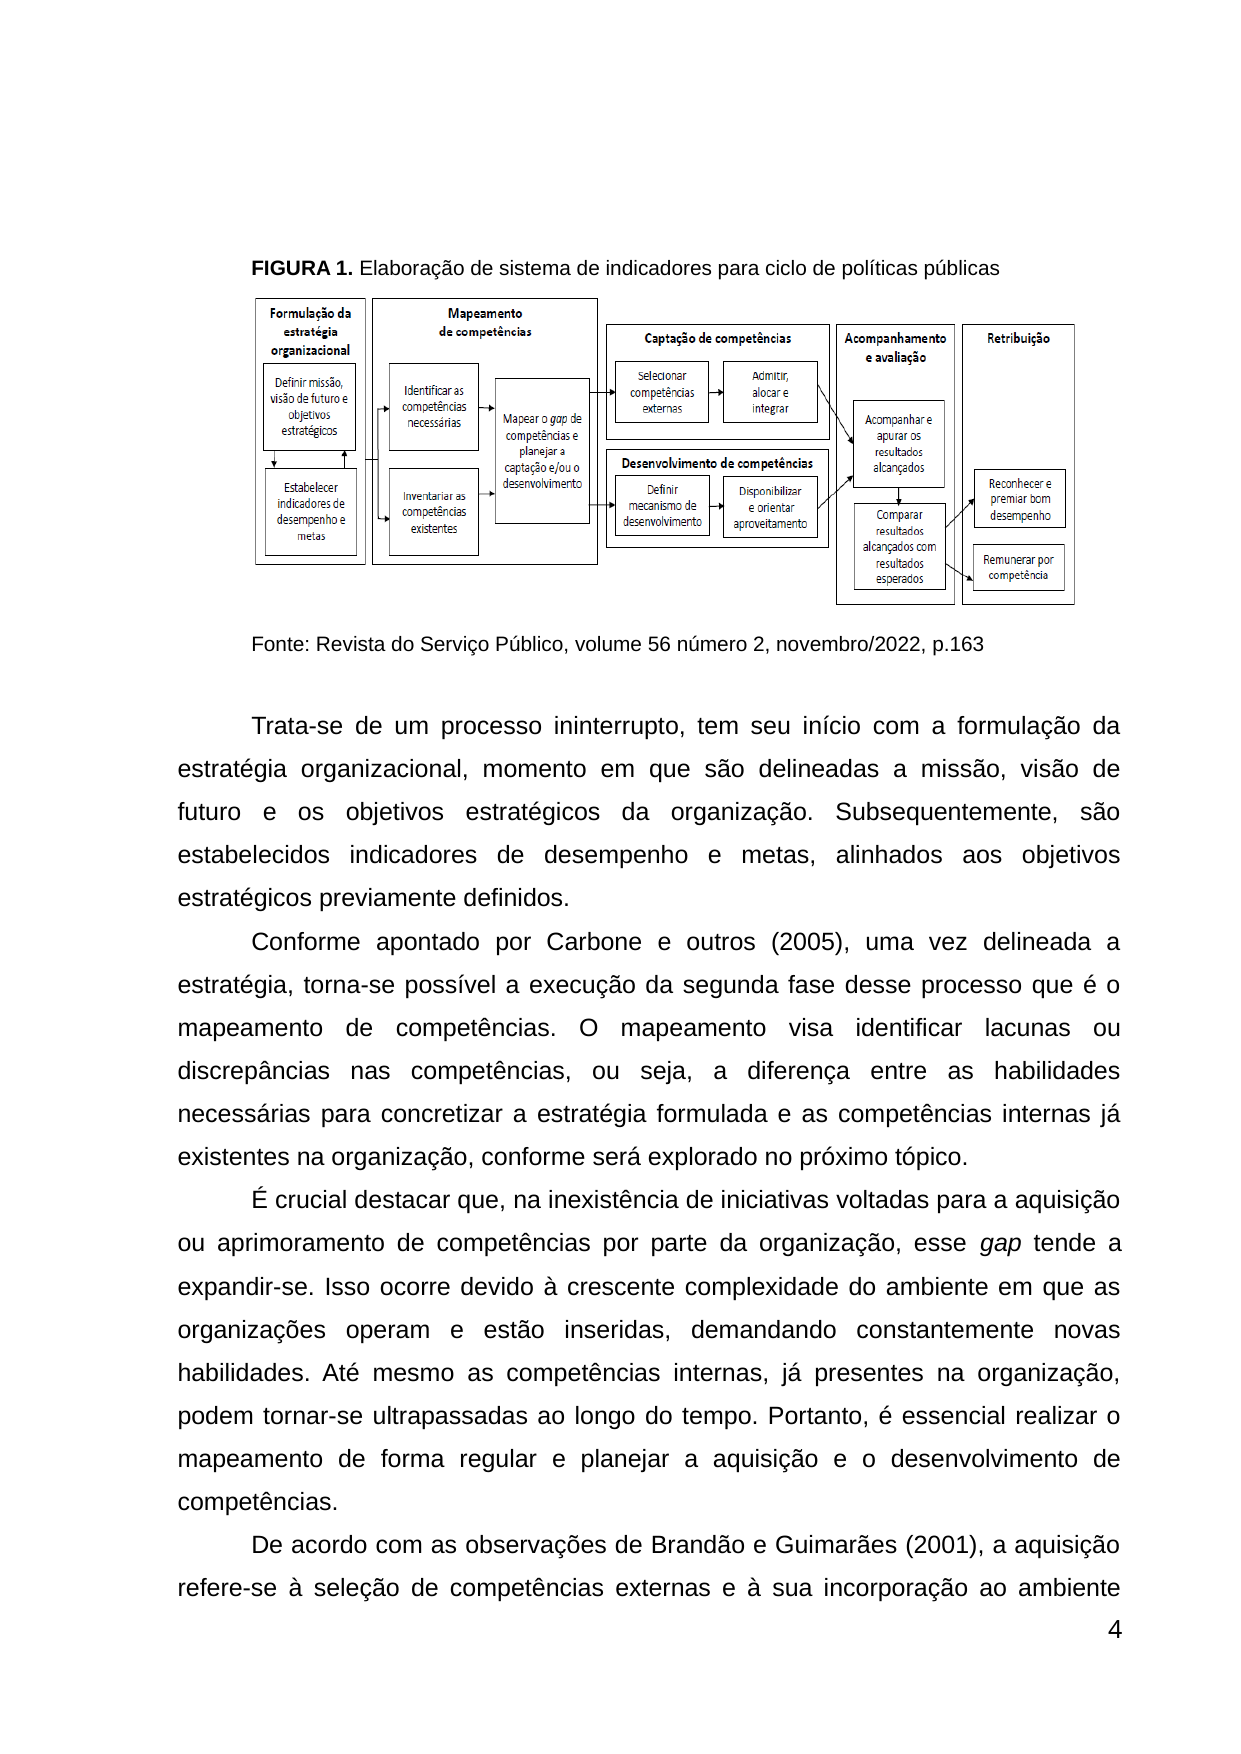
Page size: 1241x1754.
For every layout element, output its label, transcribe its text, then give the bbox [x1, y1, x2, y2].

text FIGURA 1. Elaboração de sistema de indicadores para ciclo de políticas públicas [177, 256, 1122, 280]
text Conforme apontado por Carbone e outros (2005), uma vez delineada a estratégia, torna-se possível a execução da segunda fase desse processo que é o mapeamento de competências. O mapeamento visa identificar lacunas ou discrepâncias nas competências, ou seja, a diferença entre as habilidades necessárias para concretizar a estratégia formulada e as competências internas já existentes na organização, conforme será explorado no próximo tópico. [177, 926, 1122, 1171]
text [177, 1530, 1122, 1602]
text É crucial destacar que, na inexistência de iniciativas voltadas para a aquisição ou aprimoramento de competências por parte da organização, esse gap tende a expandir-se. Isso ocorre devido à crescente complexidade do ambiente em que as organizações operam e estão inseridas, demandando constantemente novas habilidades. Até mesmo as competências internas, já presentes na organização, podem tornar-se ultrapassadas ao longo do tempo. Portanto, é essencial realizar o mapeamento de forma regular e planejar a aquisição e o desenvolvimento de competências. [177, 1185, 1122, 1516]
text Trata-se de um processo ininterrupto, tem seu início com a formulação da estratégia organizacional, momento em que são delineadas a missão, visão de futuro e os objetivos estratégicos da organização. Subsequentemente, são estabelecidos indicadores de desempenho e metas, alinhados aos objetivos estratégicos previamente definidos. [177, 711, 1122, 912]
text Fonte: Revista do Serviço Público, volume 56 número 2, novembro/2022, p.163 [177, 632, 1122, 656]
